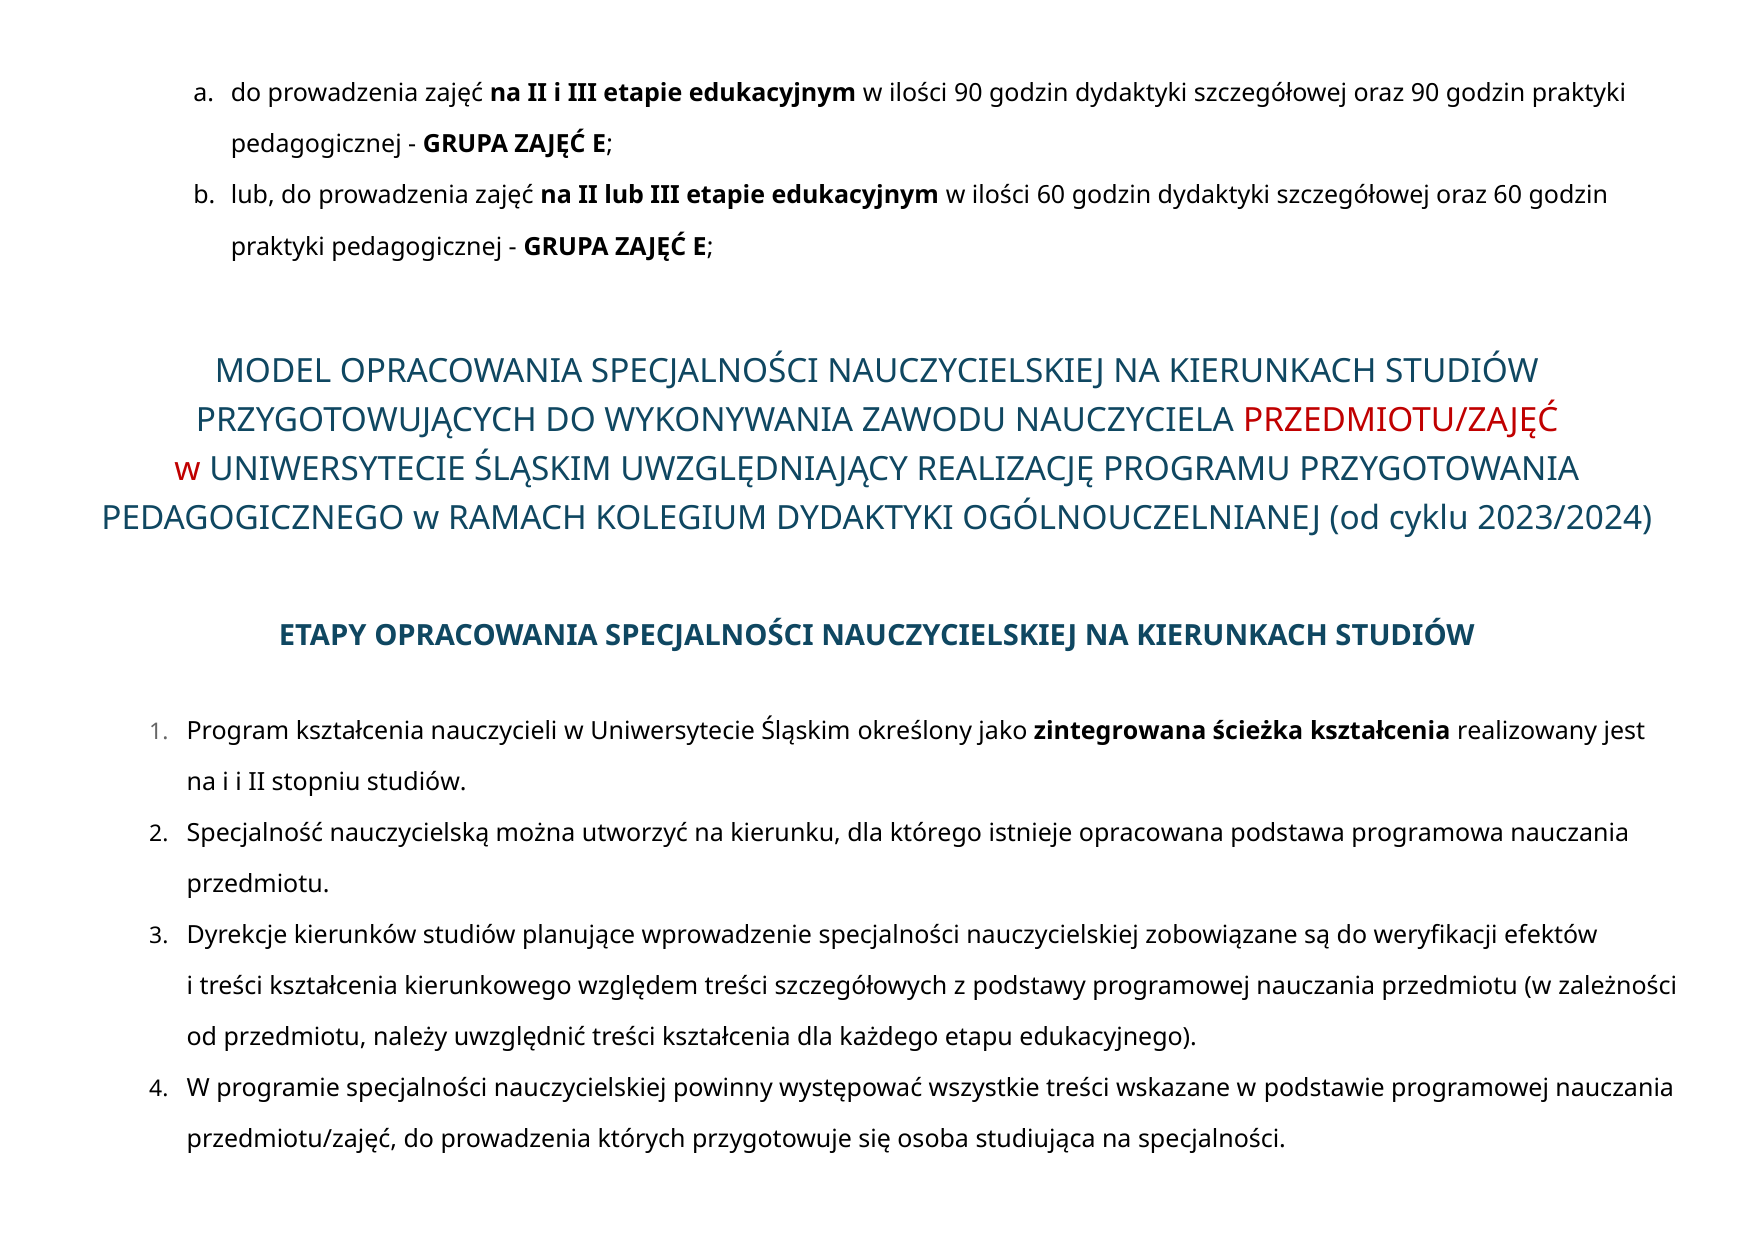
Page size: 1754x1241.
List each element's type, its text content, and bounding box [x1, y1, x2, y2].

list do prowadzenia zajęć na II i III etapie edukacyjnym w ilości 90 godzin dydaktyki szczegółowej oraz 90 godzin praktyki pedagogicznej - GRUPA ZAJĘĆ E; [193, 75, 1679, 160]
list W programie specjalności nauczycielskiej powinny występować wszystkie treści wskazane w podstawie programowej nauczania przedmiotu/zajęć, do prowadzenia których przygotowuje się osoba studiująca na specjalności. [149, 1070, 1679, 1155]
subtitle ETAPY OPRACOWANIA SPECJALNOŚCI NAUCZYCIELSKIEJ NA KIERUNKACH STUDIÓW [75, 614, 1679, 654]
list Program kształcenia nauczycieli w Uniwersytecie Śląskim określony jako zintegrowana ścieżka kształcenia realizowany jest na i i II stopniu studiów. [149, 713, 1679, 798]
list Dyrekcje kierunków studiów planujące wprowadzenie specjalności nauczycielskiej zobowiązane są do weryfikacji efektów i treści kształcenia kierunkowego względem treści szczegółowych z podstawy programowej nauczania przedmiotu (w zależności od przedmiotu, należy uwzględnić treści kształcenia dla każdego etapu edukacyjnego). [149, 917, 1679, 1053]
list Specjalność nauczycielską można utworzyć na kierunku, dla którego istnieje opracowana podstawa programowa nauczania przedmiotu. [149, 815, 1679, 900]
list lub, do prowadzenia zajęć na II lub III etapie edukacyjnym w ilości 60 godzin dydaktyki szczegółowej oraz 60 godzin praktyki pedagogicznej - GRUPA ZAJĘĆ E; [193, 177, 1679, 262]
subtitle MODEL OPRACOWANIA SPECJALNOŚCI NAUCZYCIELSKIEJ NA KIERUNKACH STUDIÓW PRZYGOTOWUJĄCYCH DO WYKONYWANIA ZAWODU NAUCZYCIELA PRZEDMIOTU/ZAJĘĆ w UNIWERSYTECIE ŚLĄSKIM UWZGLĘDNIAJĄCY REALIZACJĘ PROGRAMU PRZYGOTOWANIA PEDAGOGICZNEGO w RAMACH KOLEGIUM DYDAKTYKI OGÓLNOUCZELNIANEJ (od cyklu 2023/2024) [75, 347, 1679, 539]
